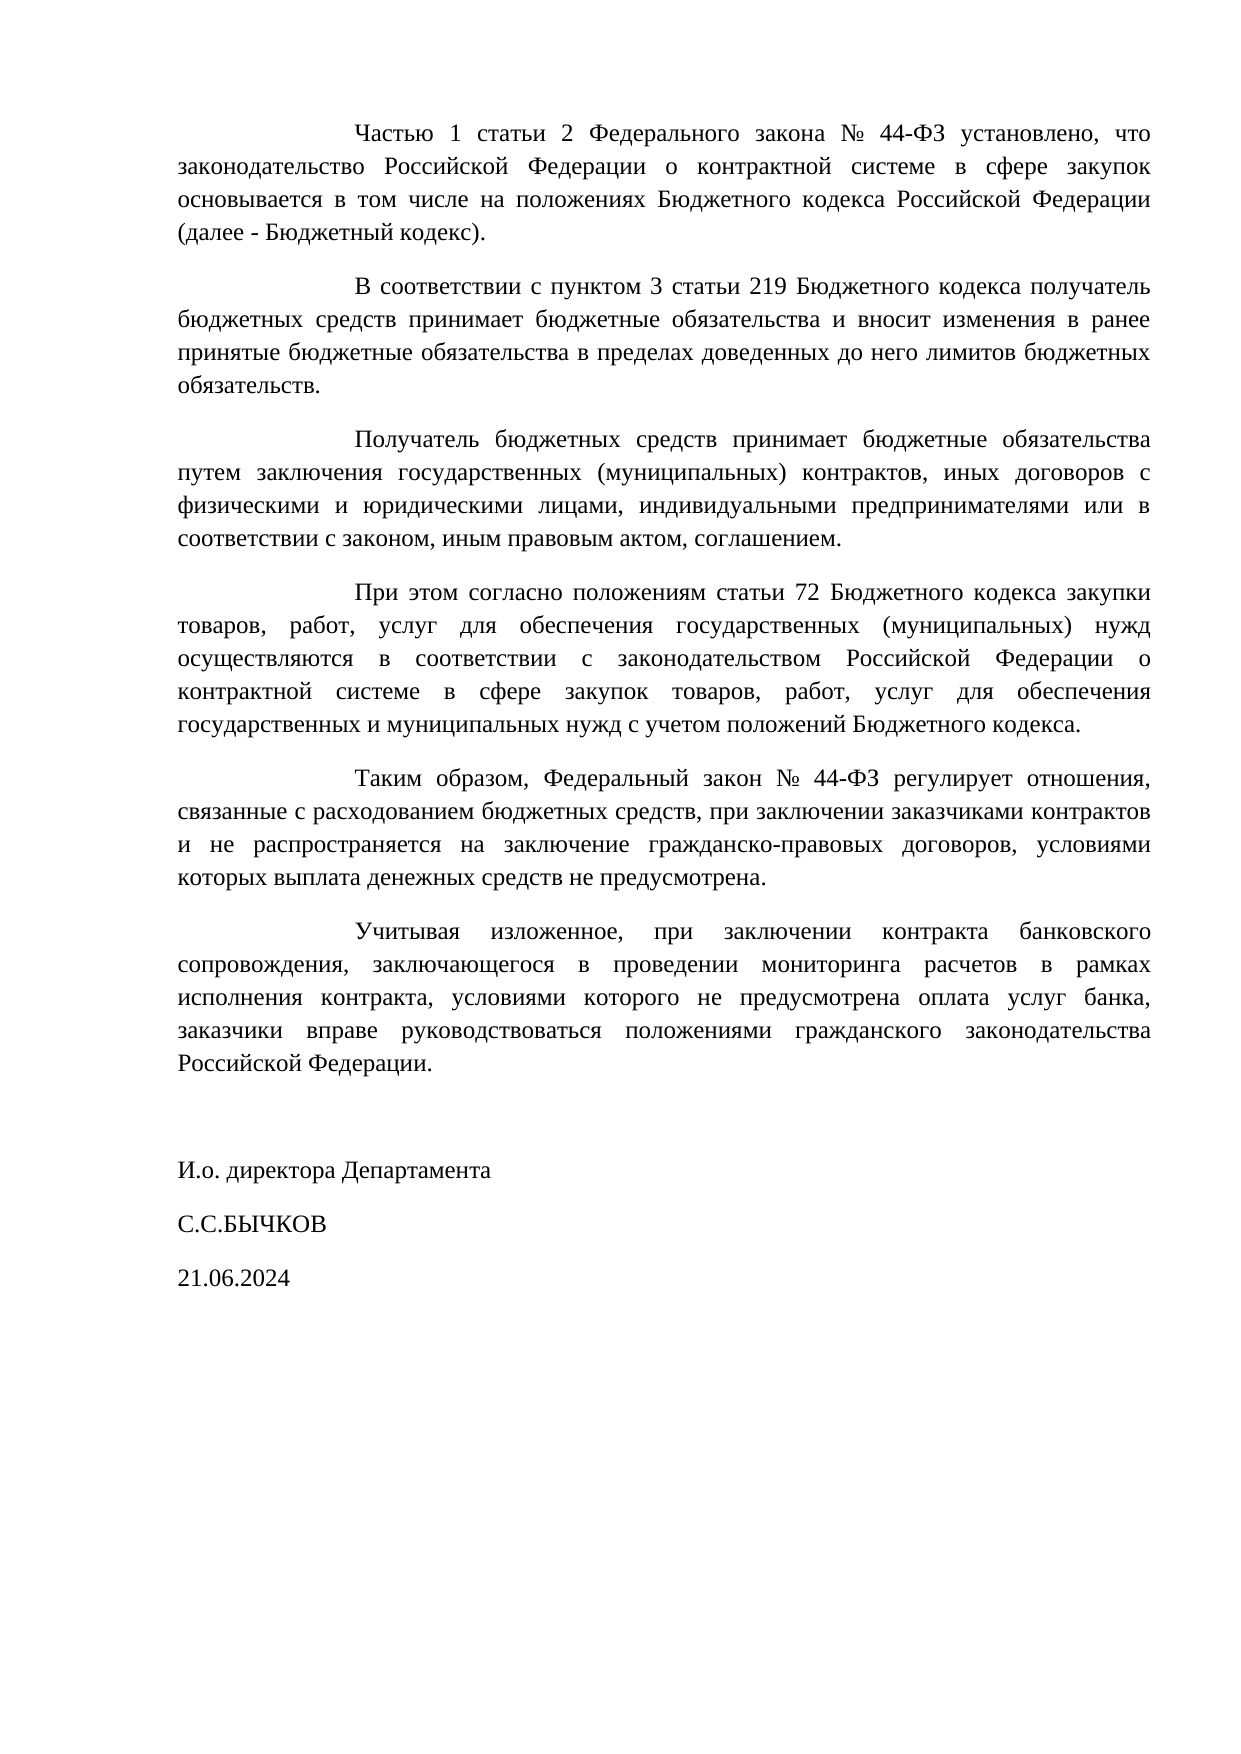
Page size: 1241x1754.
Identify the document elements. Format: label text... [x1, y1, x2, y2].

text Получатель бюджетных средств принимает бюджетные обязательства путем заключения государственных (муниципальных) контрактов, иных договоров с физическими и юридическими лицами, индивидуальными предпринимателями или в соответствии с законом, иным правовым актом, соглашением. [177, 424, 1152, 552]
text С.С.БЫЧКОВ [177, 1209, 1152, 1238]
text Частью 1 статьи 2 Федерального закона № 44-ФЗ установлено, что законодательство Российской Федерации о контрактной системе в сфере закупок основывается в том числе на положениях Бюджетного кодекса Российской Федерации (далее - Бюджетный кодекс). [177, 118, 1152, 246]
text В соответствии с пунктом 3 статьи 219 Бюджетного кодекса получатель бюджетных средств принимает бюджетные обязательства и вносит изменения в ранее принятые бюджетные обязательства в пределах доведенных до него лимитов бюджетных обязательств. [177, 271, 1152, 399]
text 21.06.2024 [177, 1263, 1152, 1292]
text Учитывая изложенное, при заключении контракта банковского сопровождения, заключающегося в проведении мониторинга расчетов в рамках исполнения контракта, условиями которого не предусмотрена оплата услуг банка, заказчики вправе руководствоваться положениями гражданского законодательства Российской Федерации. [177, 916, 1152, 1077]
text И.о. директора Департамента [177, 1156, 1152, 1184]
text При этом согласно положениям статьи 72 Бюджетного кодекса закупки товаров, работ, услуг для обеспечения государственных (муниципальных) нужд осуществляются в соответствии с законодательством Российской Федерации о контрактной системе в сфере закупок товаров, работ, услуг для обеспечения государственных и муниципальных нужд с учетом положений Бюджетного кодекса. [177, 577, 1152, 738]
text Таким образом, Федеральный закон № 44-ФЗ регулирует отношения, связанные с расходованием бюджетных средств, при заключении заказчиками контрактов и не распространяется на заключение гражданско-правовых договоров, условиями которых выплата денежных средств не предусмотрена. [177, 763, 1152, 891]
